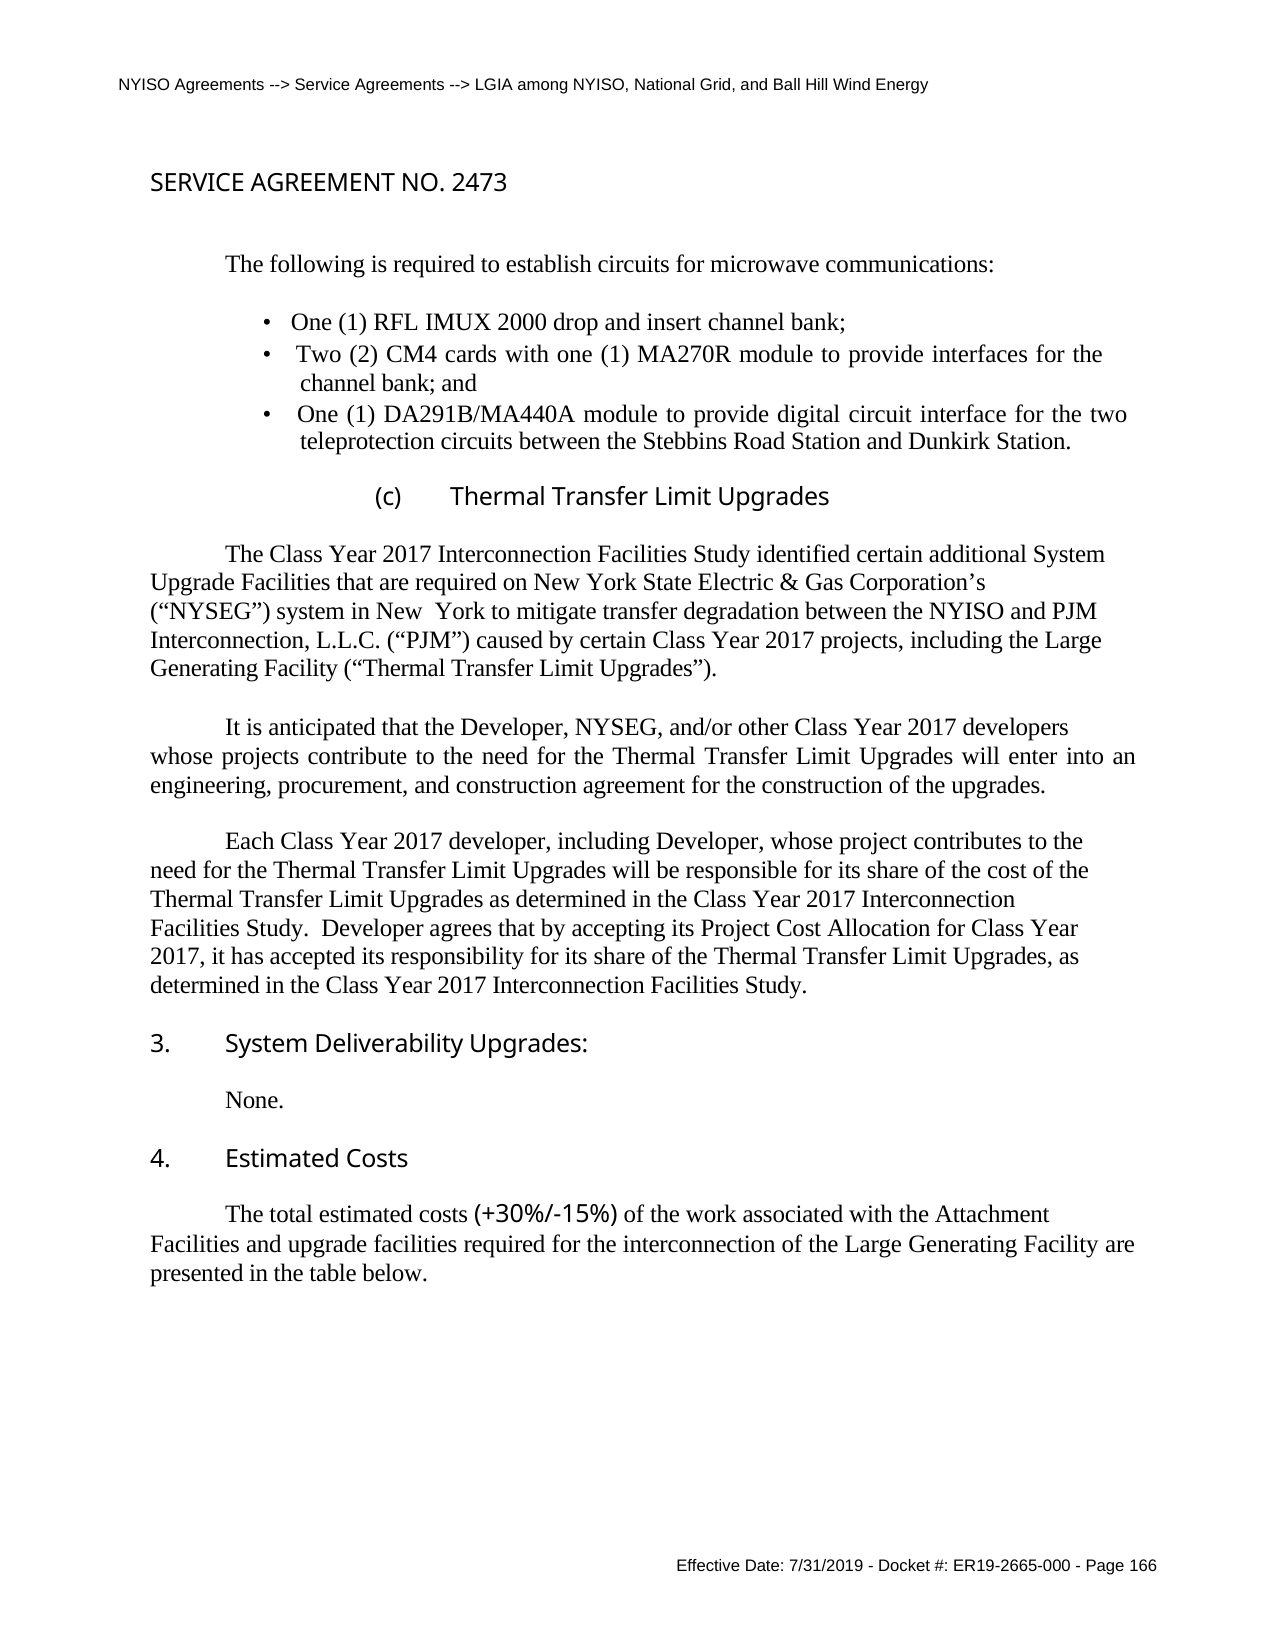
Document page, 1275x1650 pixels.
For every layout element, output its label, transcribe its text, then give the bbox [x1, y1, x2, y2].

text whose projects contribute to the need for the Thermal Transfer Limit Upgrades will enter into an engineering, procurement, and construction agreement for the construction of the upgrades. [150, 741, 1137, 799]
text The Class Year 2017 Interconnection Facilities Study identified certain additional System Upgrade Facilities that are required on New York State Electric & Gas Corporation’s (“NYSEG”) system in New York to mitigate transfer degradation between the NYISO and PJM Interconnection, L.L.C. (“PJM”) caused by certain Class Year 2017 projects, including the Large Generating Facility (“Thermal Transfer Limit Upgrades”). [150, 539, 1143, 682]
text SERVICE AGREEMENT NO. 2473 [150, 168, 1275, 197]
text • One (1) DA291B/MA440A module to provide digital circuit interface for the two teleprotection circuits between the Stebbins Road Station and Dunkirk Station. [262, 401, 1136, 455]
text 3. System Deliverability Upgrades: [150, 1029, 1275, 1058]
text • One (1) RFL IMUX 2000 drop and insert channel bank; [262, 308, 1275, 337]
text • Two (2) CM4 cards with one (1) MA270R module to provide interfaces for the channel bank; and [262, 339, 1112, 397]
text Facilities and upgrade facilities required for the interconnection of the Large Generating Facility are presented in the table below. [150, 1229, 1135, 1287]
text Each Class Year 2017 developer, including Developer, whose project contributes to the need for the Thermal Transfer Limit Upgrades will be responsible for its share of the cost of the Thermal Transfer Limit Upgrades as determined in the Class Year 2017 Interconnection Facilities Study. Developer agrees that by accepting its Project Cost Allocation for Class Year 2017, it has accepted its responsibility for its share of the Thermal Transfer Limit Upgrades, as determined in the Class Year 2017 Interconnection Facilities Study. [150, 827, 1129, 999]
text None. [225, 1085, 1275, 1114]
text 4. Estimated Costs [150, 1144, 1275, 1173]
text The following is required to establish circuits for microwave communications: [225, 249, 1275, 278]
text The total estimated costs (+30%/-15%) of the work associated with the Attachment [225, 1200, 1275, 1228]
text It is anticipated that the Developer, NYSEG, and/or other Class Year 2017 developers [225, 712, 1275, 741]
text (c) Thermal Transfer Limit Upgrades [375, 483, 1275, 511]
